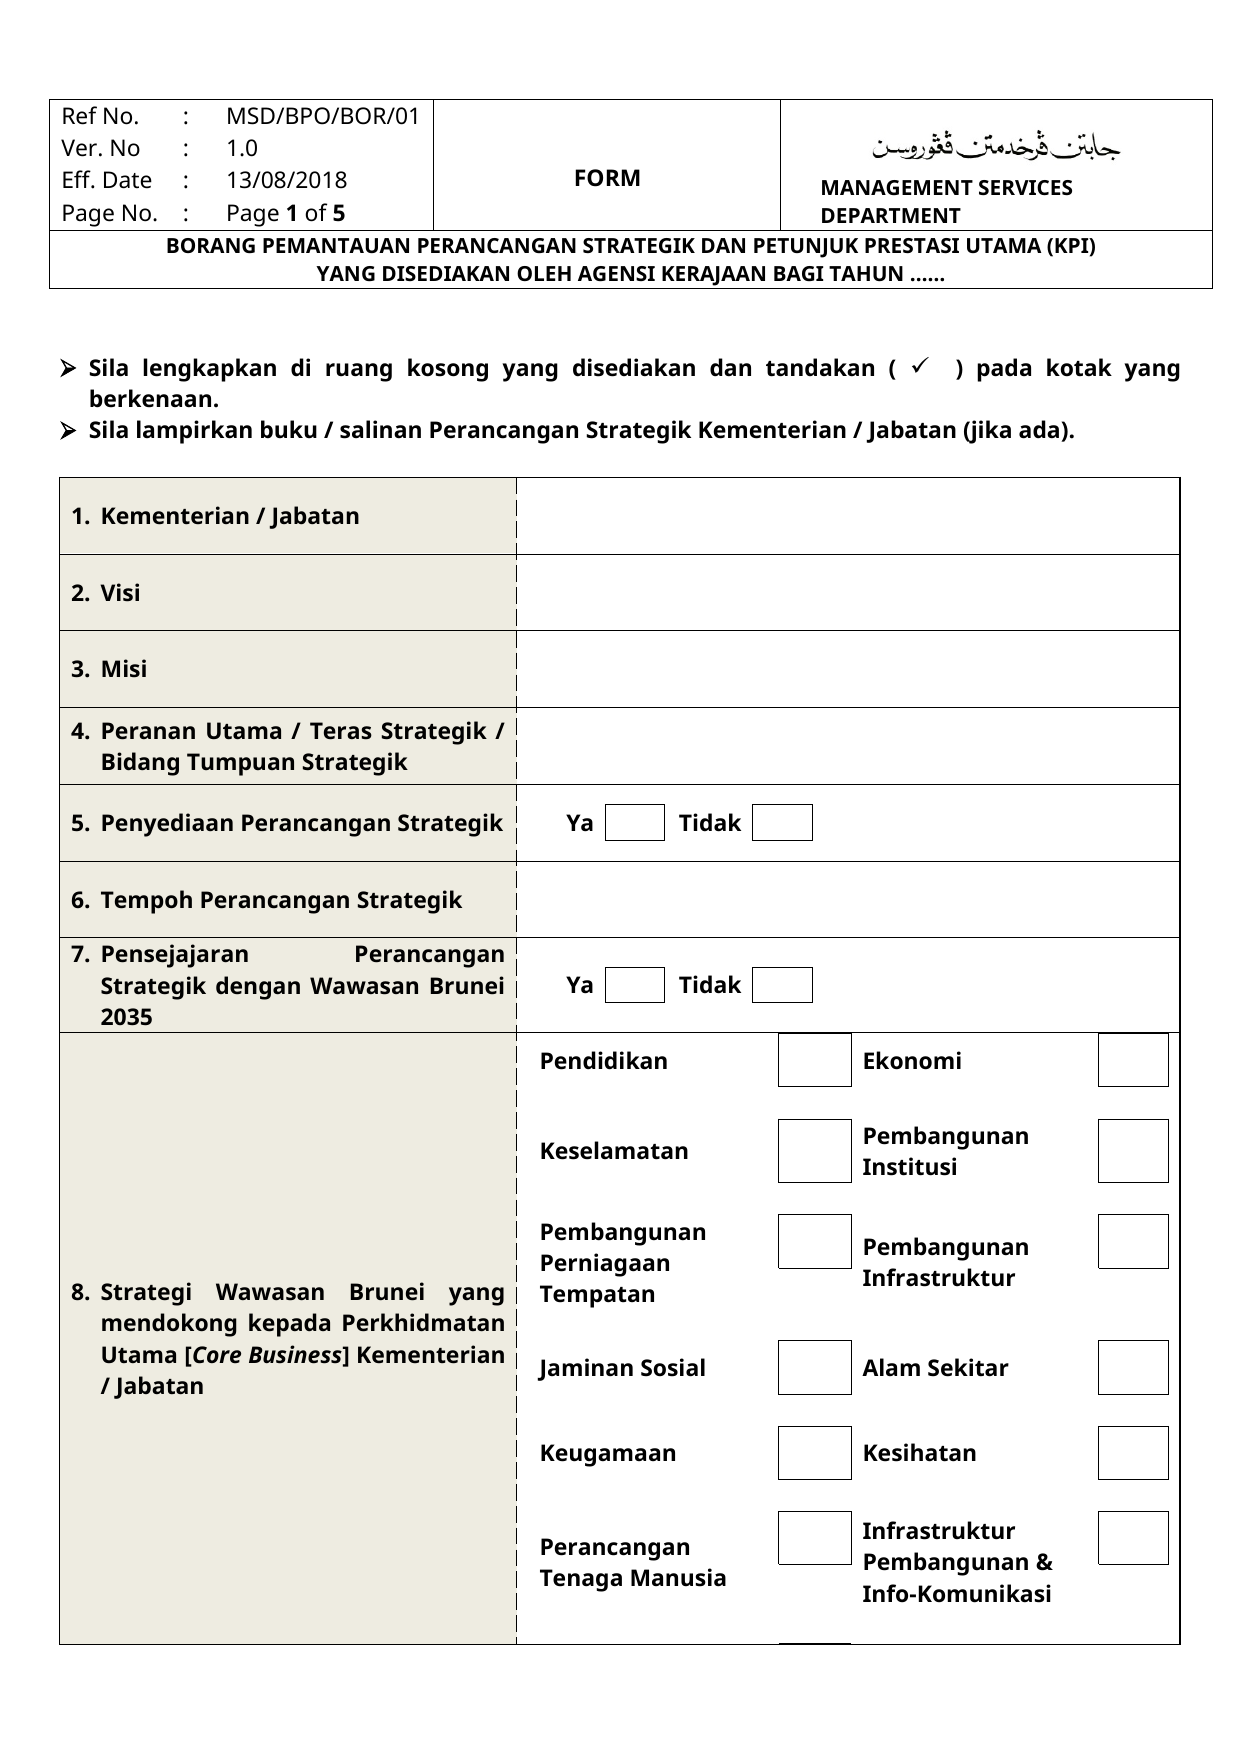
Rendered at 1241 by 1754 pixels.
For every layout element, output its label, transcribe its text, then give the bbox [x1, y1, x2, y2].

list Sila lampirkan buku / salinan Perancangan Strategik Kementerian / Jabatan (jika ada). [59, 414, 1181, 445]
table_cell Strategi Wawasan Brunei yang mendokong kepada Perkhidmatan Utama [Core Business] Kementerian / Jabatan [60, 1033, 517, 1644]
table_cell [517, 631, 1179, 707]
table_header Kementerian / Jabatan [60, 478, 517, 553]
table_cell Peranan Utama / Teras Strategik / Bidang Tumpuan Strategik [60, 708, 517, 784]
table_cell [517, 862, 1179, 937]
table_cell [517, 1033, 1179, 1644]
table_cell [517, 555, 1179, 630]
list Sila lengkapkan di ruang kosong yang disediakan dan tandakan ( ) pada kotak yang berkenaan. [59, 352, 1181, 414]
picture [840, 120, 1164, 170]
table_cell Visi [60, 555, 517, 630]
table_cell [517, 785, 1179, 861]
table_header [517, 478, 1179, 553]
table_cell Misi [60, 631, 517, 707]
table_cell [517, 938, 1179, 1032]
table_cell Pensejajaran Perancangan Strategik dengan Wawasan Brunei 2035 [60, 938, 517, 1032]
table_cell [517, 708, 1179, 784]
table_cell Tempoh Perancangan Strategik [60, 862, 517, 937]
table_cell Penyediaan Perancangan Strategik [60, 785, 517, 861]
